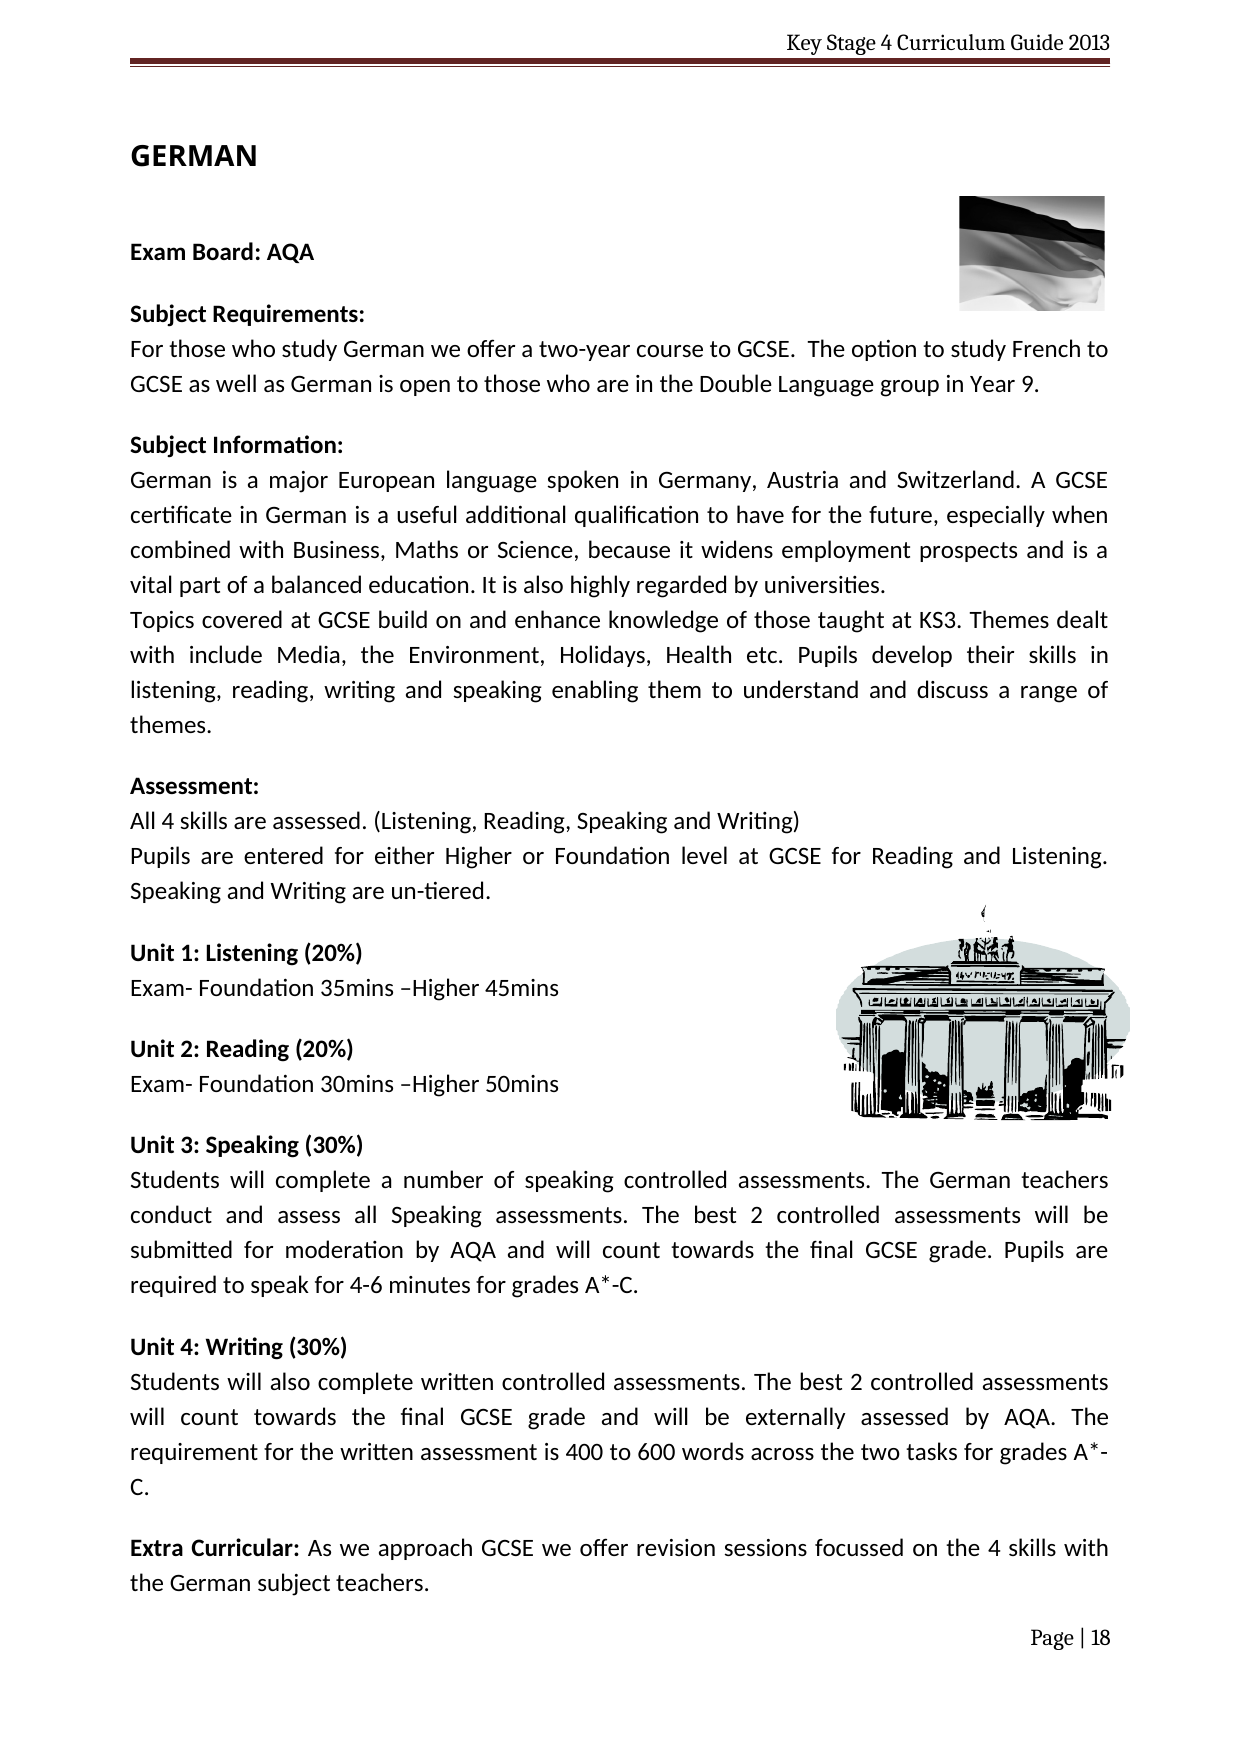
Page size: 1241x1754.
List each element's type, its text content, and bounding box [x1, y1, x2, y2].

text Subject Requirements: [130, 298, 1110, 328]
text Students will complete a number of speaking controlled assessments. The German teachers conduct and assess all Speaking assessments. The best 2 controlled assessments will be submitted for moderation by AQA and will count towards the final GCSE grade. Pupils are required to speak for 4-6 minutes for grades A*-C. [130, 1164, 1110, 1300]
text Exam- Foundation 30mins –Higher 50mins [130, 1068, 1110, 1099]
text Pupils are entered for either Higher or Foundation level at GCSE for Reading and Listening. Speaking and Writing are un-tiered. [130, 840, 1110, 906]
text Extra Curricular: As we approach GCSE we offer revision sessions focussed on the 4 skills with the German subject teachers. [130, 1532, 1110, 1598]
text German is a major European language spoken in Germany, Austria and Switzerland. A GCSE certificate in German is a useful additional qualification to have for the future, especially when combined with Business, Maths or Science, because it widens employment prospects and is a vital part of a balanced education. It is also highly regarded by universities. [130, 464, 1110, 599]
text Assessment: [130, 770, 1110, 801]
text Topics covered at GCSE build on and enhance knowledge of those taught at KS3. Themes dealt with include Media, the Environment, Holidays, Health etc. Pupils develop their skills in listening, reading, writing and speaking enabling them to understand and discuss a range of themes. [130, 604, 1110, 739]
text Unit 2: Reading (20%) [130, 1033, 1110, 1064]
text All 4 skills are assessed. (Listening, Reading, Speaking and Writing) [130, 805, 1110, 836]
text Students will also complete written controlled assessments. The best 2 controlled assessments will count towards the final GCSE grade and will be externally assessed by AQA. The requirement for the written assessment is 400 to 600 words across the two tasks for grades A*-C. [130, 1366, 1110, 1501]
text Subject Information: [130, 429, 1110, 459]
text GERMAN [130, 135, 1110, 174]
text Exam- Foundation 35mins –Higher 45mins [130, 972, 1110, 1002]
text For those who study German we offer a two-year course to GCSE. The option to study French to GCSE as well as German is open to those who are in the Double Language group in Year 9. [130, 333, 1110, 398]
text Unit 3: Speaking (30%) [130, 1129, 1110, 1160]
text Unit 1: Listening (20%) [130, 937, 1110, 967]
text Unit 4: Writing (30%) [130, 1331, 1110, 1361]
text Exam Board: AQA [130, 236, 959, 267]
